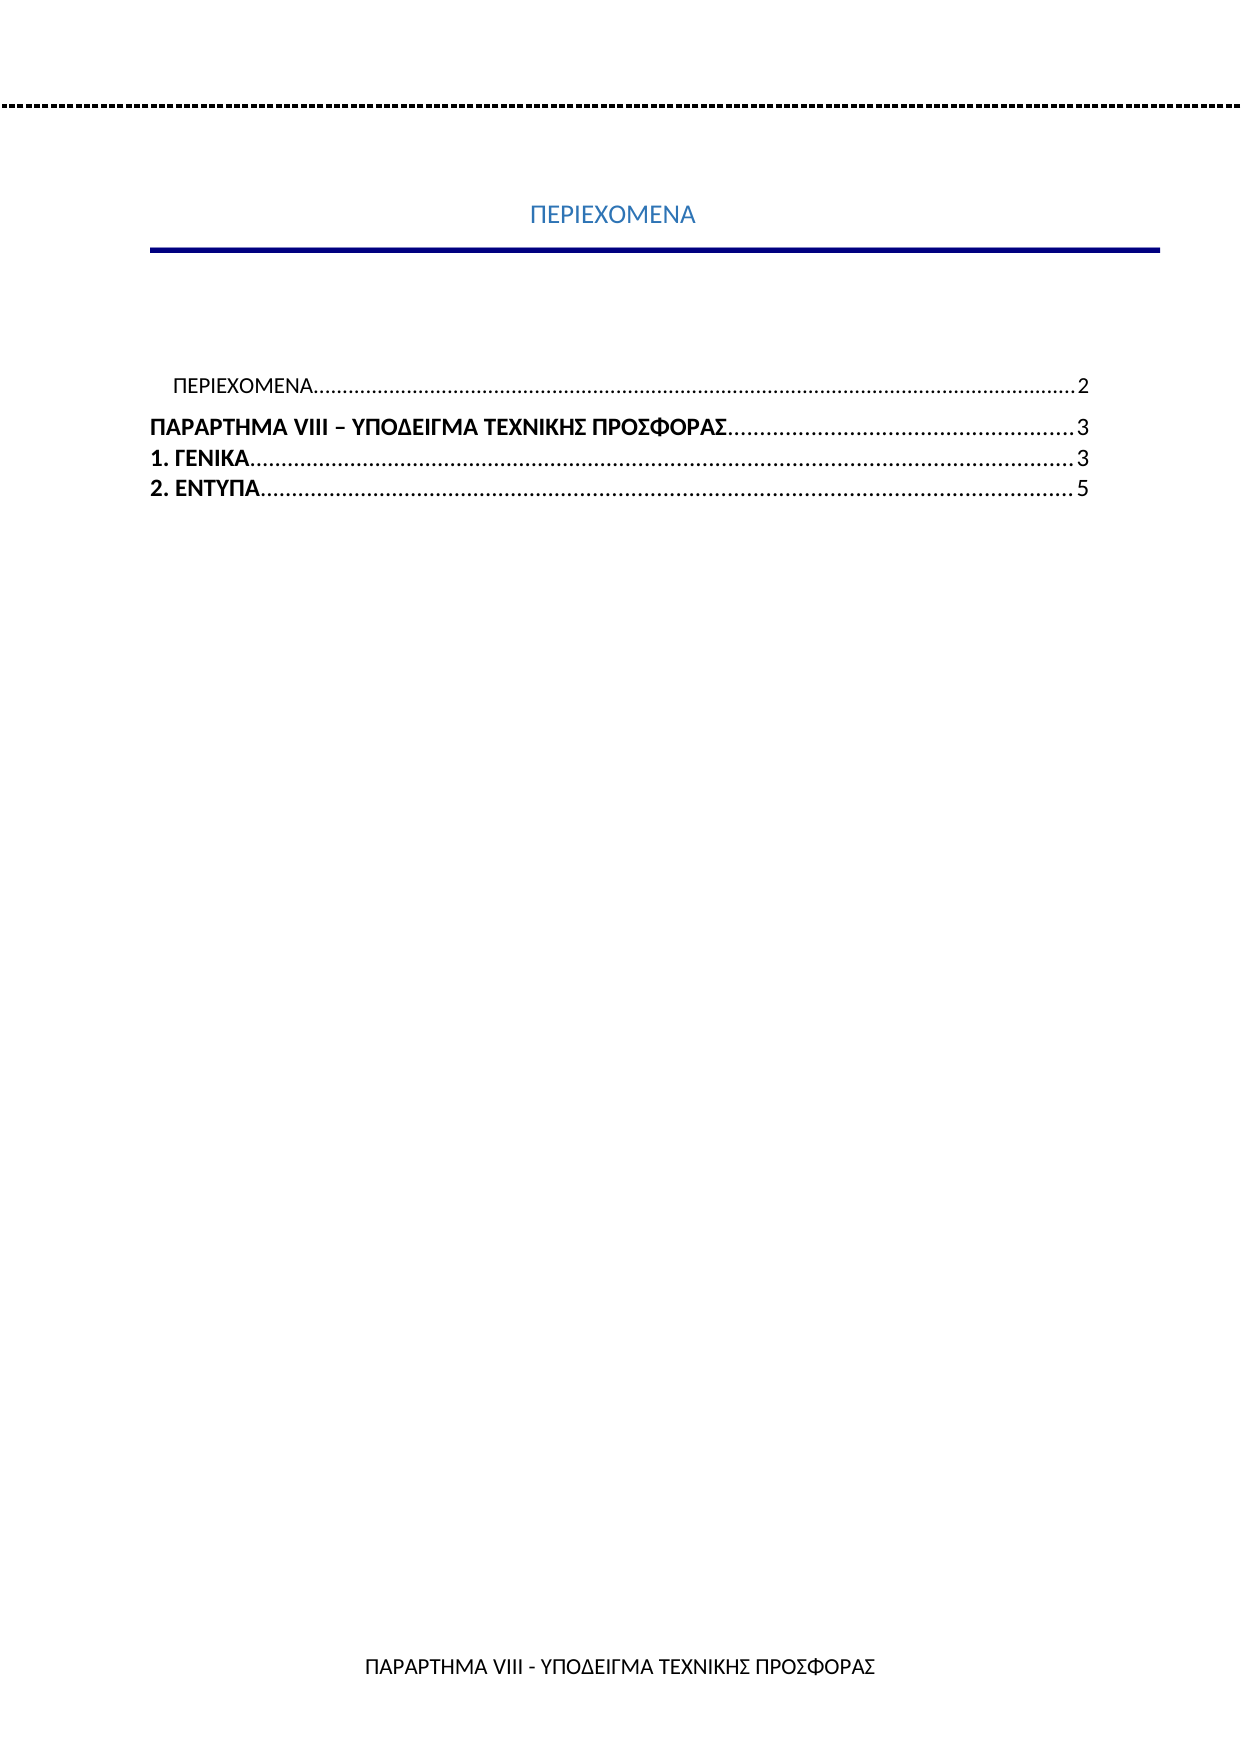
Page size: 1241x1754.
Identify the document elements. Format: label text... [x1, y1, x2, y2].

subtitle ΠΕΡΙΕΧΟΜΕΝΑ [150, 197, 1076, 230]
picture [150, 247, 1161, 253]
